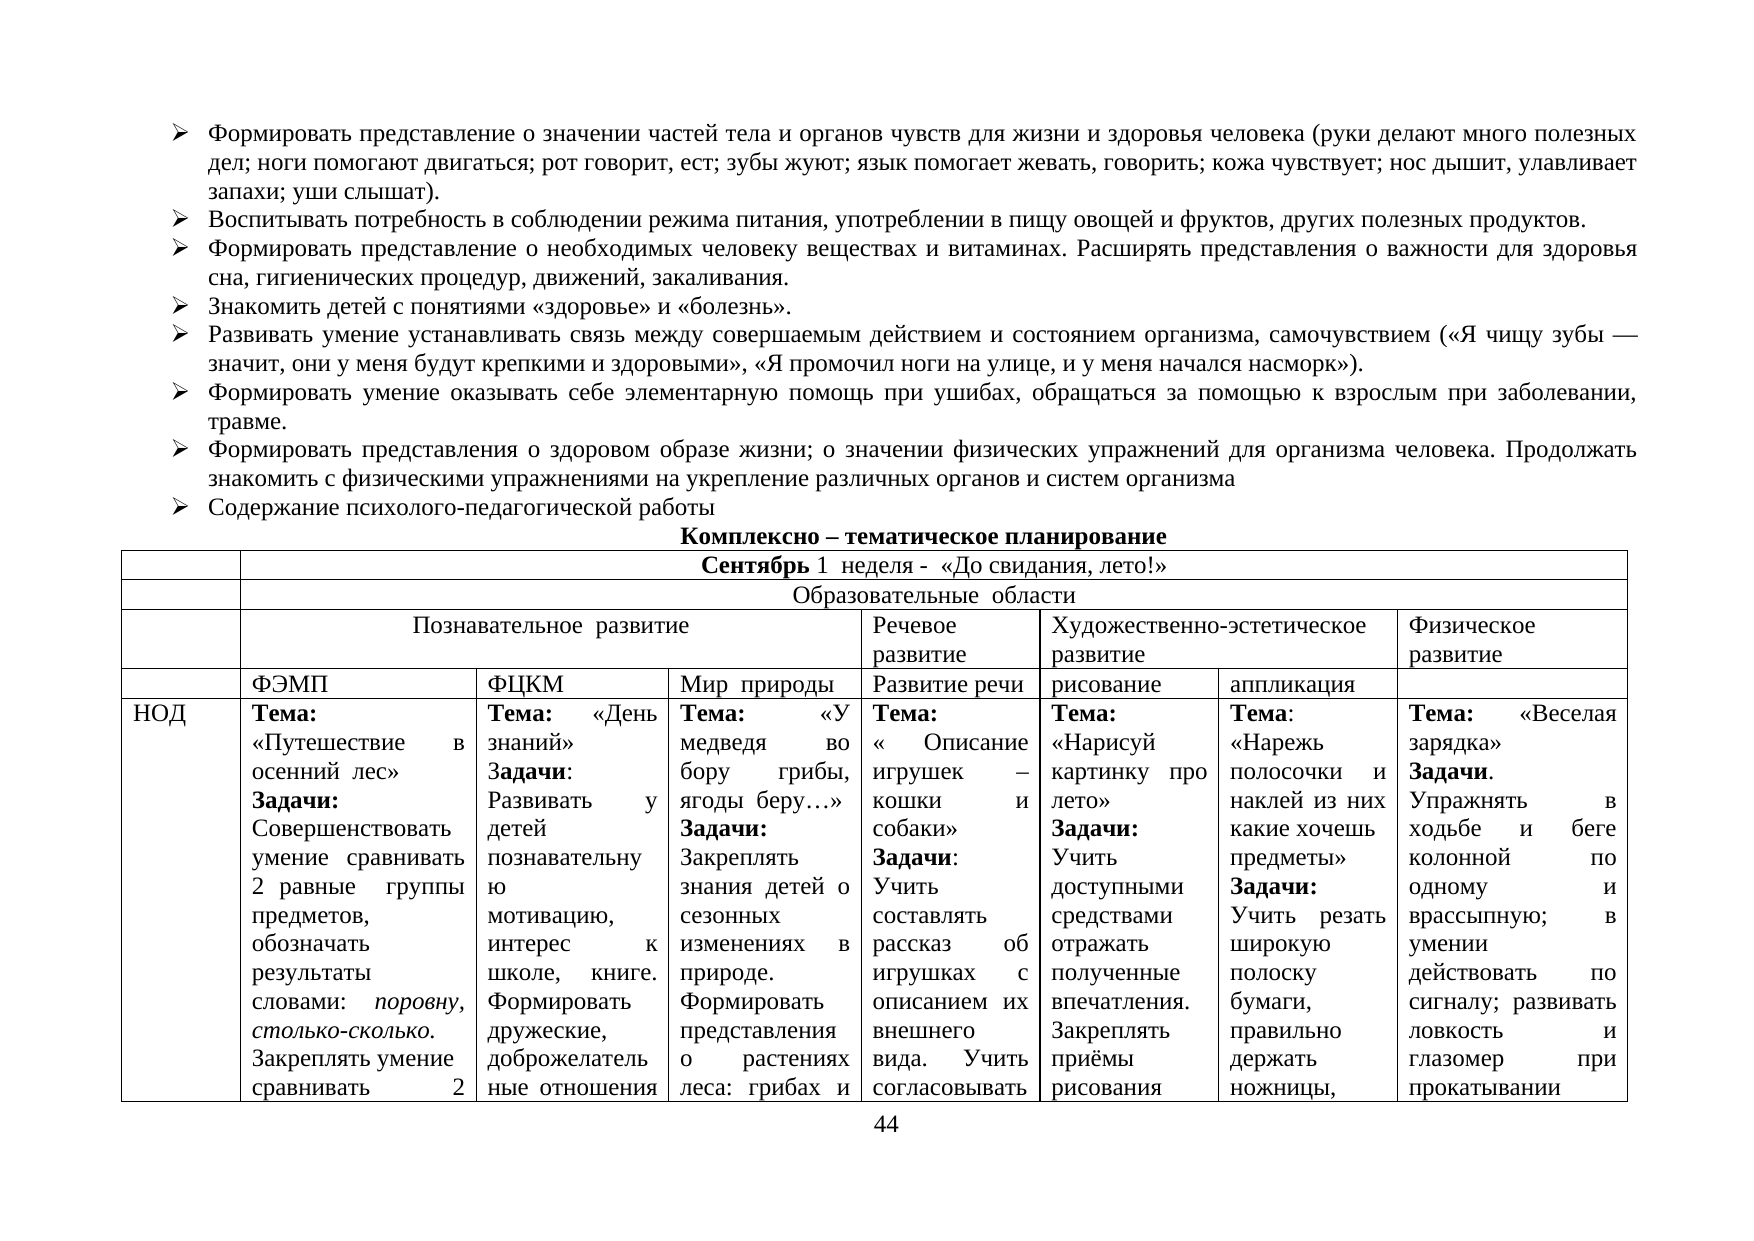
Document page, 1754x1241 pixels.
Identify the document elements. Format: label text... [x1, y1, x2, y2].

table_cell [862, 699, 1039, 1101]
table_header Сентябрь 1 неделя - «До свидания, лето!» [241, 551, 1627, 579]
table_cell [241, 699, 476, 1101]
table_cell аппликация [1219, 669, 1397, 697]
list Формировать умение оказывать себе элементарную помощь при ушибах, обращаться за помощью к взрослым при заболевании, травме. [170, 377, 1639, 434]
table_cell Познавательное развитие [241, 610, 861, 668]
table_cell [1041, 699, 1218, 1101]
list Формировать представление о значении частей тела и органов чувств для жизни и здоровья человека (руки делают много полезных дел; ноги помогают двигаться; рот говорит, ест; зубы жуют; язык помогает жевать, говорить; кожа чувствует; нос дышит, улавливает запахи; уши слышат). [170, 118, 1639, 204]
list Формировать представление о необходимых человеку веществах и витаминах. Расширять представления о важности для здоровья сна, гигиенических процедур, движений, закаливания. [170, 233, 1639, 291]
table_cell Речевое развитие [862, 610, 1039, 668]
list Содержание психолого-педагогической работы [170, 492, 1639, 521]
table_cell рисование [1041, 669, 1218, 697]
table_cell Мир природы [669, 669, 861, 697]
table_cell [1219, 699, 1397, 1101]
list Знакомить детей с понятиями «здоровье» и «болезнь». [170, 291, 1639, 319]
table_cell [122, 669, 240, 697]
table_cell [1398, 669, 1627, 697]
table_cell Физическое развитие [1398, 610, 1627, 668]
table_cell ФЦКМ [477, 669, 668, 697]
table_cell [122, 610, 240, 668]
table_cell Образовательные области [241, 580, 1627, 609]
table_cell Развитие речи [862, 669, 1039, 697]
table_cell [1398, 699, 1627, 1101]
list Воспитывать потребность в соблюдении режима питания, употреблении в пищу овощей и фруктов, других полезных продуктов. [170, 204, 1639, 233]
table_header [122, 551, 240, 579]
table_cell [122, 580, 240, 609]
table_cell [477, 699, 668, 1101]
list Развивать умение устанавливать связь между совершаемым действием и состоянием организма, самочувствием («Я чищу зубы — значит, они у меня будут крепкими и здоровыми», «Я промочил ноги на улице, и у меня начался насморк»). [170, 319, 1639, 377]
table_cell НОД [122, 699, 240, 1101]
list Формировать представления о здоровом образе жизни; о значении физических упражнений для организма человека. Продолжать знакомить с физическими упражнениями на укрепление различных органов и систем организма [170, 434, 1639, 492]
table_cell Художественно-эстетическое развитие [1041, 610, 1397, 668]
list Комплексно – тематическое планирование [208, 521, 1639, 549]
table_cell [669, 699, 861, 1101]
table_cell ФЭМП [241, 669, 476, 697]
